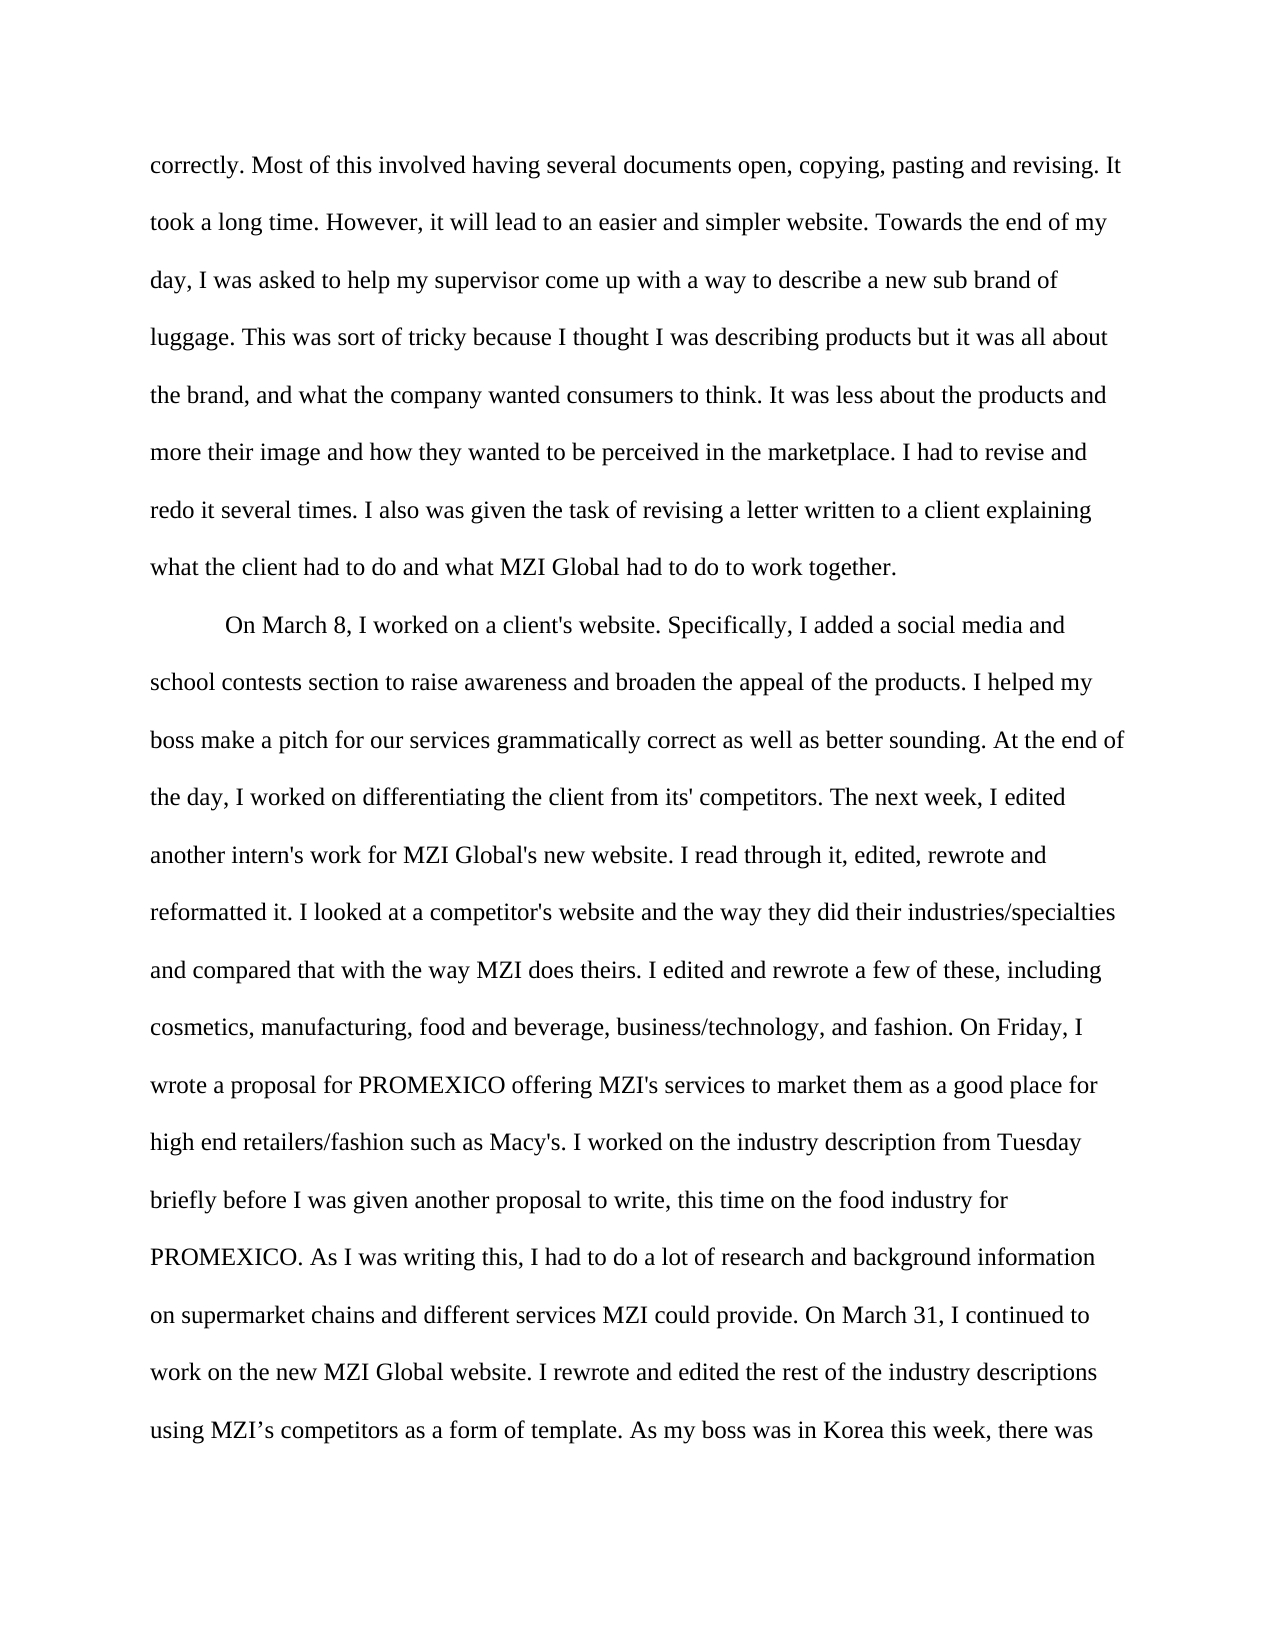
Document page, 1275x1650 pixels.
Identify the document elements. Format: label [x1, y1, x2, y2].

text [150, 610, 1125, 1444]
text [150, 150, 1125, 581]
